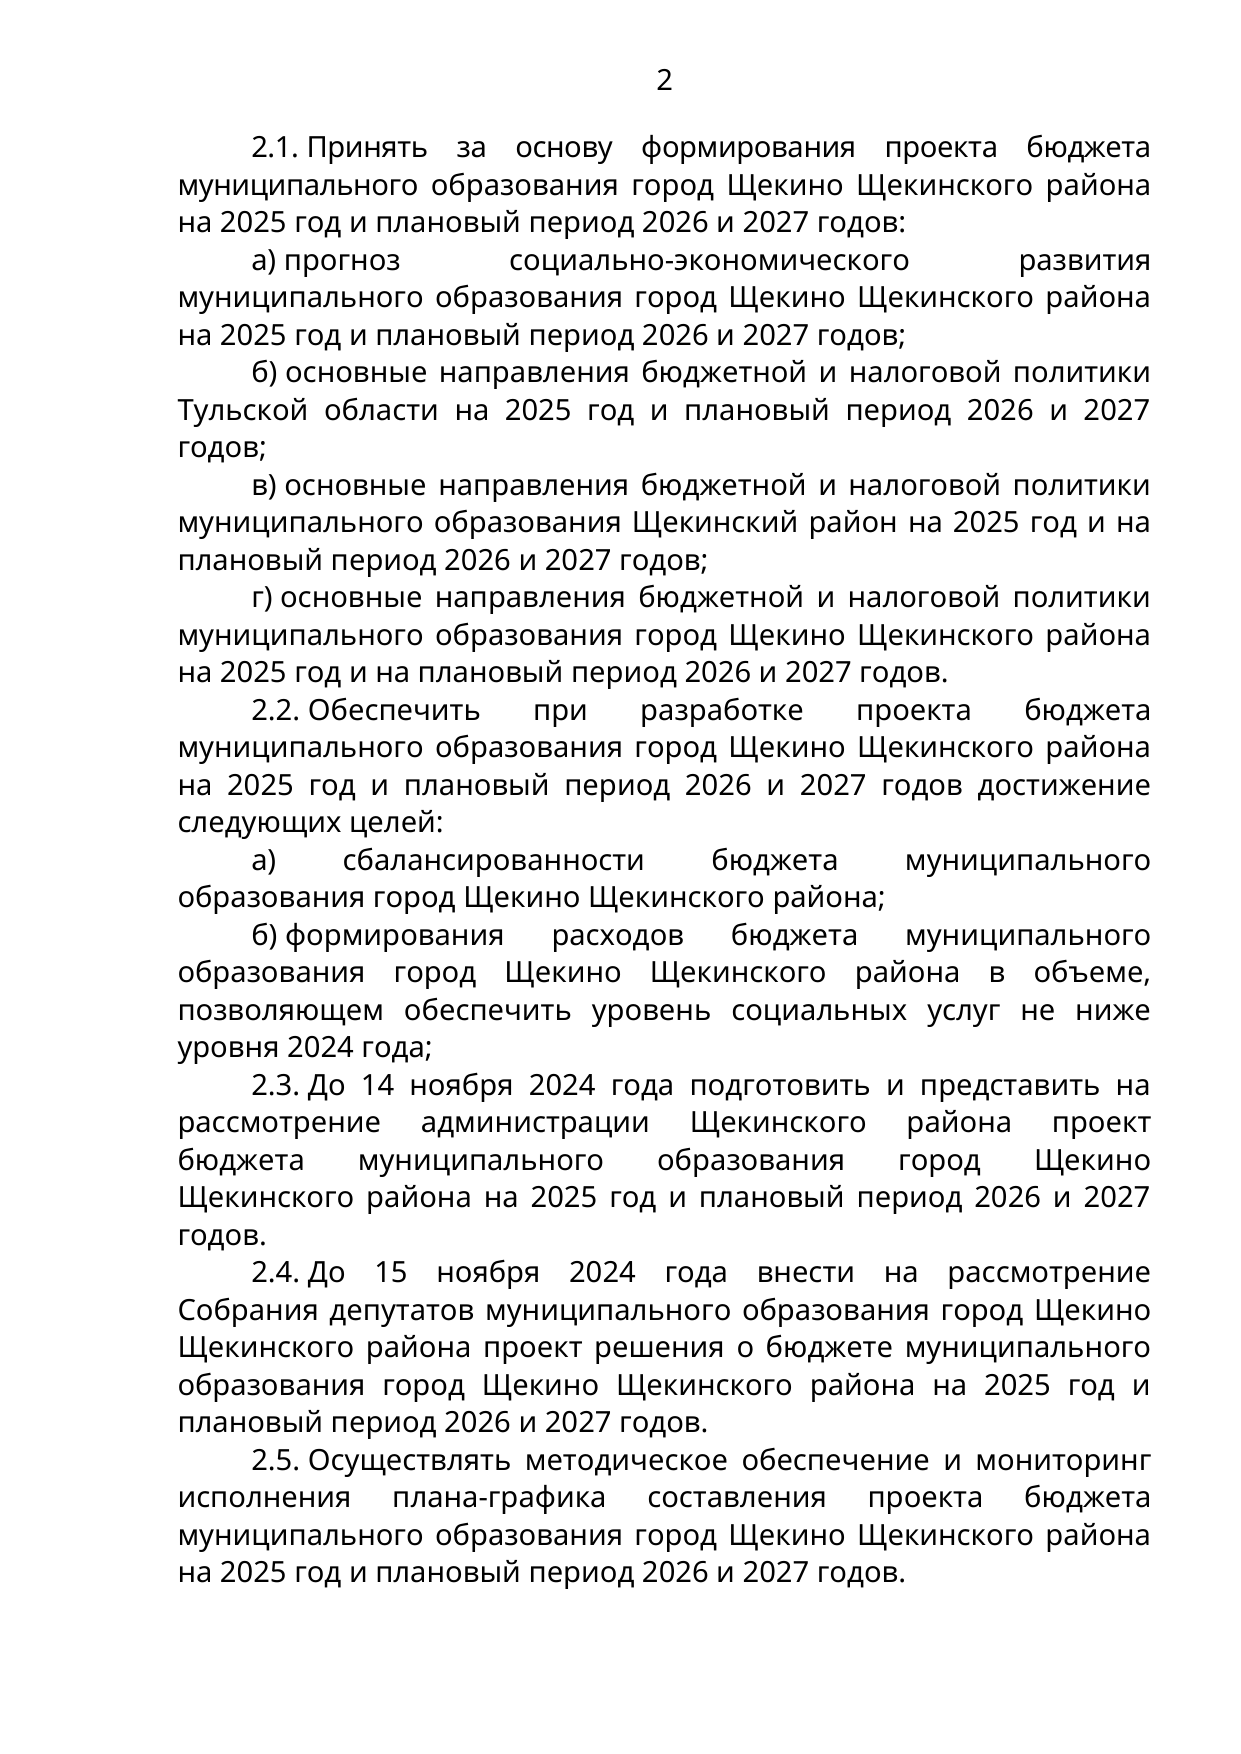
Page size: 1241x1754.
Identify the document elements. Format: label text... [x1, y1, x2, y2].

text в) основные направления бюджетной и налоговой политики муниципального образования Щекинский район на 2025 год и на плановый период 2026 и 2027 годов; [177, 465, 1152, 577]
text а) сбалансированности бюджета муниципального образования город Щекино Щекинского района; [177, 840, 1152, 915]
text 2.5. Осуществлять методическое обеспечение и мониторинг исполнения плана-графика составления проекта бюджета муниципального образования город Щекино Щекинского района на 2025 год и плановый период 2026 и 2027 годов. [177, 1440, 1152, 1590]
text 2.2. Обеспечить при разработке проекта бюджета муниципального образования город Щекино Щекинского района на 2025 год и плановый период 2026 и 2027 годов достижение следующих целей: [177, 690, 1152, 840]
text б) основные направления бюджетной и налоговой политики Тульской области на 2025 год и плановый период 2026 и 2027 годов; [177, 352, 1152, 465]
text а) прогноз социально-экономического развития муниципального образования город Щекино Щекинского района на 2025 год и плановый период 2026 и 2027 годов; [177, 240, 1152, 352]
text г) основные направления бюджетной и налоговой политики муниципального образования город Щекино Щекинского района на 2025 год и на плановый период 2026 и 2027 годов. [177, 577, 1152, 690]
text 2.4. До 15 ноября 2024 года внести на рассмотрение Собрания депутатов муниципального образования город Щекино Щекинского района проект решения о бюджете муниципального образования город Щекино Щекинского района на 2025 год и плановый период 2026 и 2027 годов. [177, 1252, 1152, 1440]
text 2.1. Принять за основу формирования проекта бюджета муниципального образования город Щекино Щекинского района на 2025 год и плановый период 2026 и 2027 годов: [177, 127, 1152, 240]
text 2.3. До 14 ноября 2024 года подготовить и представить на рассмотрение администрации Щекинского района проект бюджета муниципального образования город Щекино Щекинского района на 2025 год и плановый период 2026 и 2027 годов. [177, 1065, 1152, 1252]
text б) формирования расходов бюджета муниципального образования город Щекино Щекинского района в объеме, позволяющем обеспечить уровень социальных услуг не ниже уровня 2024 года; [177, 915, 1152, 1065]
